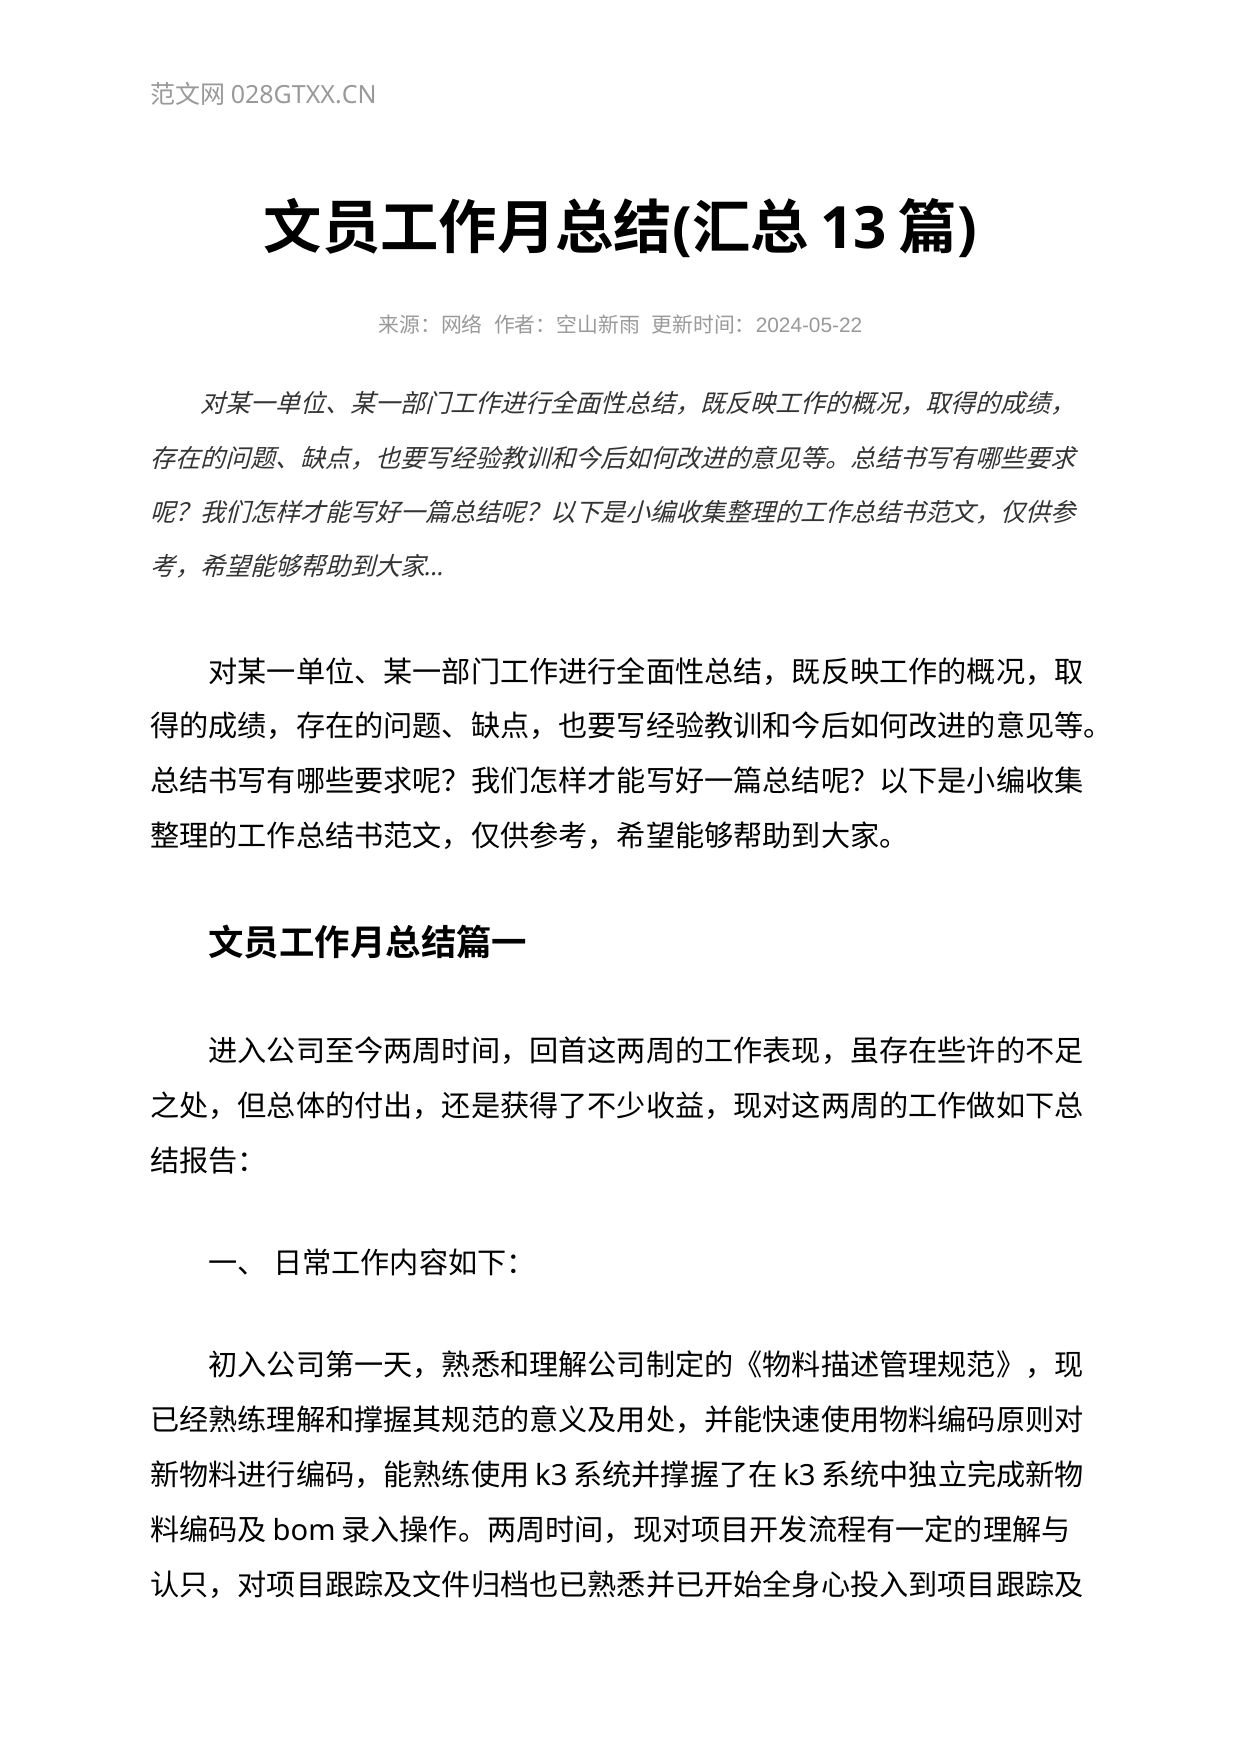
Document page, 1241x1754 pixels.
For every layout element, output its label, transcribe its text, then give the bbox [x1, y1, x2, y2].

text 来源：网络 作者：空山新雨 更新时间：2024-05-22 [150, 313, 1090, 337]
text 进入公司至今两周时间，回首这两周的工作表现，虽存在些许的不足之处，但总体的付出，还是获得了不少收益，现对这两周的工作做如下总结报告： [150, 1028, 1090, 1180]
text 文员工作月总结篇一 [150, 914, 1090, 966]
text 对某一单位、某一部门工作进行全面性总结，既反映工作的概况，取得的成绩，存在的问题、缺点，也要写经验教训和今后如何改进的意见等。总结书写有哪些要求呢？我们怎样才能写好一篇总结呢？以下是小编收集整理的工作总结书范文，仅供参考，希望能够帮助到大家... [150, 384, 1090, 583]
text 一、 日常工作内容如下： [150, 1239, 1090, 1282]
text 对某一单位、某一部门工作进行全面性总结，既反映工作的概况，取得的成绩，存在的问题、缺点，也要写经验教训和今后如何改进的意见等。总结书写有哪些要求呢？我们怎样才能写好一篇总结呢？以下是小编收集整理的工作总结书范文，仅供参考，希望能够帮助到大家。 [150, 648, 1090, 855]
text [150, 1341, 1090, 1603]
subtitle 文员工作月总结(汇总13篇) [150, 181, 1090, 266]
